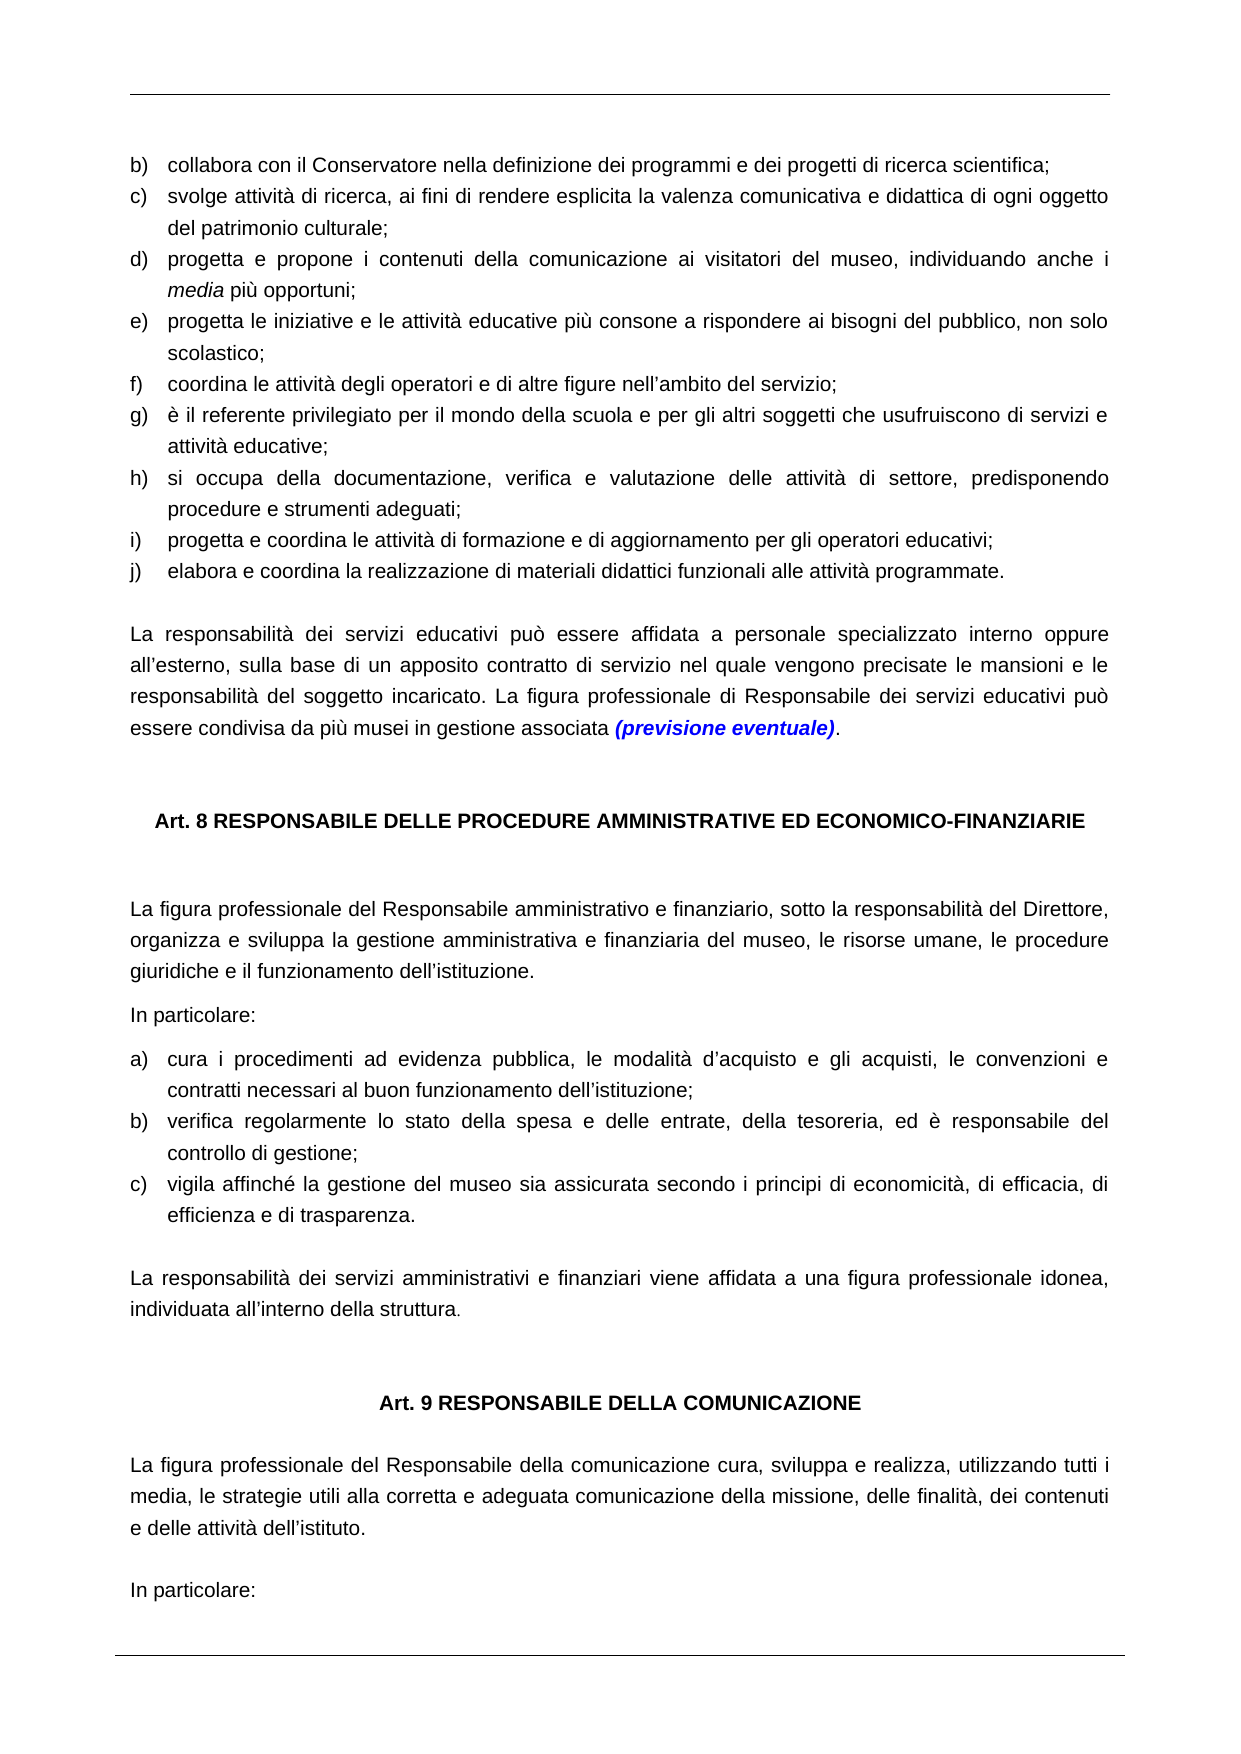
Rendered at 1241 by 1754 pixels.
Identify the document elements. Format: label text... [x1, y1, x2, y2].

text In particolare: [130, 1573, 1110, 1604]
list progetta e propone i contenuti della comunicazione ai visitatori del museo, individuando anche i media più opportuni; [130, 241, 1110, 304]
list verifica regolarmente lo stato della spesa e delle entrate, della tesoreria, ed è responsabile del controllo di gestione; [130, 1104, 1110, 1166]
text La figura professionale del Responsabile amministrativo e finanziario, sotto la responsabilità del Direttore, organizza e sviluppa la gestione amministrativa e finanziaria del museo, le risorse umane, le procedure giuridiche e il funzionamento dell’istituzione. [130, 891, 1110, 985]
list progetta le iniziative e le attività educative più consone a rispondere ai bisogni del pubblico, non solo scolastico; [130, 304, 1110, 366]
text Art. 8 RESPONSABILE DELLE PROCEDURE AMMINISTRATIVE ED ECONOMICO-FINANZIARIE [130, 804, 1110, 835]
list progetta e coordina le attività di formazione e di aggiornamento per gli operatori educativi; [130, 523, 1110, 554]
text La responsabilità dei servizi educativi può essere affidata a personale specializzato interno oppure all’esterno, sulla base di un apposito contratto di servizio nel quale vengono precisate le mansioni e le responsabilità del soggetto incaricato. La figura professionale di Responsabile dei servizi educativi può essere condivisa da più musei in gestione associata (previsione eventuale). [130, 616, 1110, 741]
list vigila affinché la gestione del museo sia assicurata secondo i principi di economicità, di efficacia, di efficienza e di trasparenza. [130, 1166, 1110, 1229]
list si occupa della documentazione, verifica e valutazione delle attività di settore, predisponendo procedure e strumenti adeguati; [130, 460, 1110, 523]
text La responsabilità dei servizi amministrativi e finanziari viene affidata a una figura professionale idonea, individuata all’interno della struttura. [130, 1260, 1110, 1323]
list è il referente privilegiato per il mondo della scuola e per gli altri soggetti che usufruiscono di servizi e attività educative; [130, 398, 1110, 460]
list cura i procedimenti ad evidenza pubblica, le modalità d’acquisto e gli acquisti, le convenzioni e contratti necessari al buon funzionamento dell’istituzione; [130, 1041, 1110, 1104]
list collabora con il Conservatore nella definizione dei programmi e dei progetti di ricerca scientifica; [130, 148, 1110, 179]
text In particolare: [130, 998, 1110, 1029]
list elabora e coordina la realizzazione di materiali didattici funzionali alle attività programmate. [130, 554, 1110, 585]
text La figura professionale del Responsabile della comunicazione cura, sviluppa e realizza, utilizzando tutti i media, le strategie utili alla corretta e adeguata comunicazione della missione, delle finalità, dei contenuti e delle attività dell’istituto. [130, 1448, 1110, 1541]
list svolge attività di ricerca, ai fini di rendere esplicita la valenza comunicativa e didattica di ogni oggetto del patrimonio culturale; [130, 179, 1110, 241]
text Art. 9 RESPONSABILE DELLA COMUNICAZIONE [130, 1385, 1110, 1416]
list coordina le attività degli operatori e di altre figure nell’ambito del servizio; [130, 366, 1110, 398]
